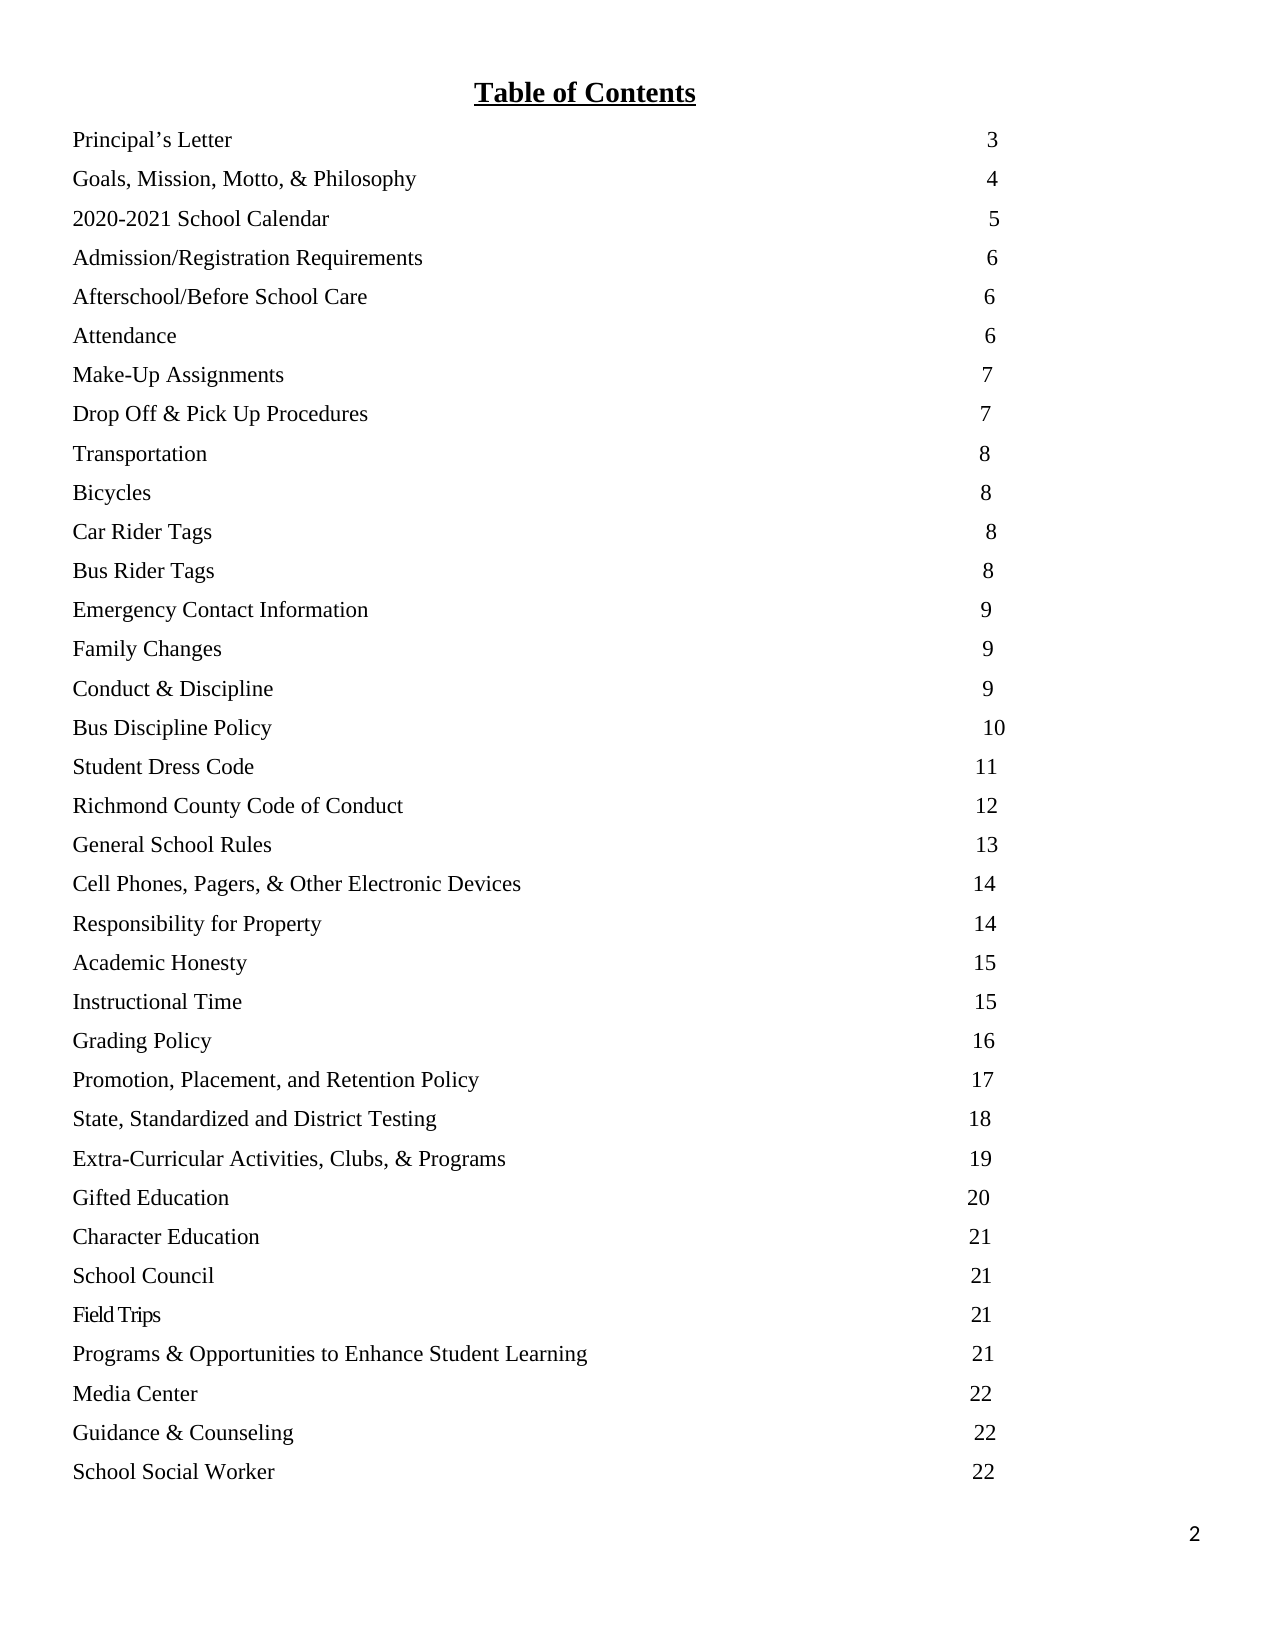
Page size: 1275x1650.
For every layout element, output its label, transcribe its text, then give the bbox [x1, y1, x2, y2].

text State, Standardized and District Testing 18 [72, 1106, 1089, 1132]
text Bicycles 8 [72, 479, 1089, 505]
text Bus Rider Tags 8 [72, 557, 1089, 583]
text Extra-Curricular Activities, Clubs, & Programs 19 [72, 1145, 1089, 1171]
text Transportation 8 [72, 440, 1089, 466]
text Table of Contents [474, 75, 1202, 108]
text Programs & Opportunities to Enhance Student Learning 21 [72, 1341, 1089, 1367]
text Conduct & Discipline 9 [72, 675, 1089, 701]
text Grading Policy 16 [72, 1027, 1089, 1053]
text Media Center 22 Guidance & Counseling 22 [72, 1380, 1089, 1445]
text Instructional Time 15 [72, 988, 1089, 1014]
text 2020-2021 School Calendar 5 Admission/Registration Requirements 6 Afterschool/Before School Care 6 Attendance 6 [72, 205, 1089, 348]
text Student Dress Code 11 [72, 753, 1089, 779]
text Drop Off & Pick Up Procedures 7 [72, 401, 1089, 427]
text School Social Worker 22 [72, 1458, 1089, 1484]
text Gifted Education 20 [72, 1184, 1089, 1210]
text Emergency Contact Information 9 [72, 596, 1089, 623]
text Family Changes 9 [72, 636, 1089, 662]
text Make-Up Assignments 7 [72, 361, 1089, 388]
text Field Trips 21 [72, 1301, 1089, 1328]
text Car Rider Tags 8 [72, 518, 1089, 544]
text Richmond County Code of Conduct 12 [72, 792, 1089, 818]
text Principal’s Letter 3 Goals, Mission, Motto, & Philosophy 4 [72, 126, 1089, 192]
text Character Education 21 School Council 21 [72, 1223, 1089, 1288]
text General School Rules 13 [72, 831, 1089, 858]
text Promotion, Placement, and Retention Policy 17 [72, 1066, 1089, 1093]
text Bus Discipline Policy 10 [72, 714, 1089, 740]
text Cell Phones, Pagers, & Other Electronic Devices 14 [72, 871, 1089, 897]
text Responsibility for Property 14 [72, 910, 1089, 936]
text Academic Honesty 15 [72, 949, 1089, 975]
